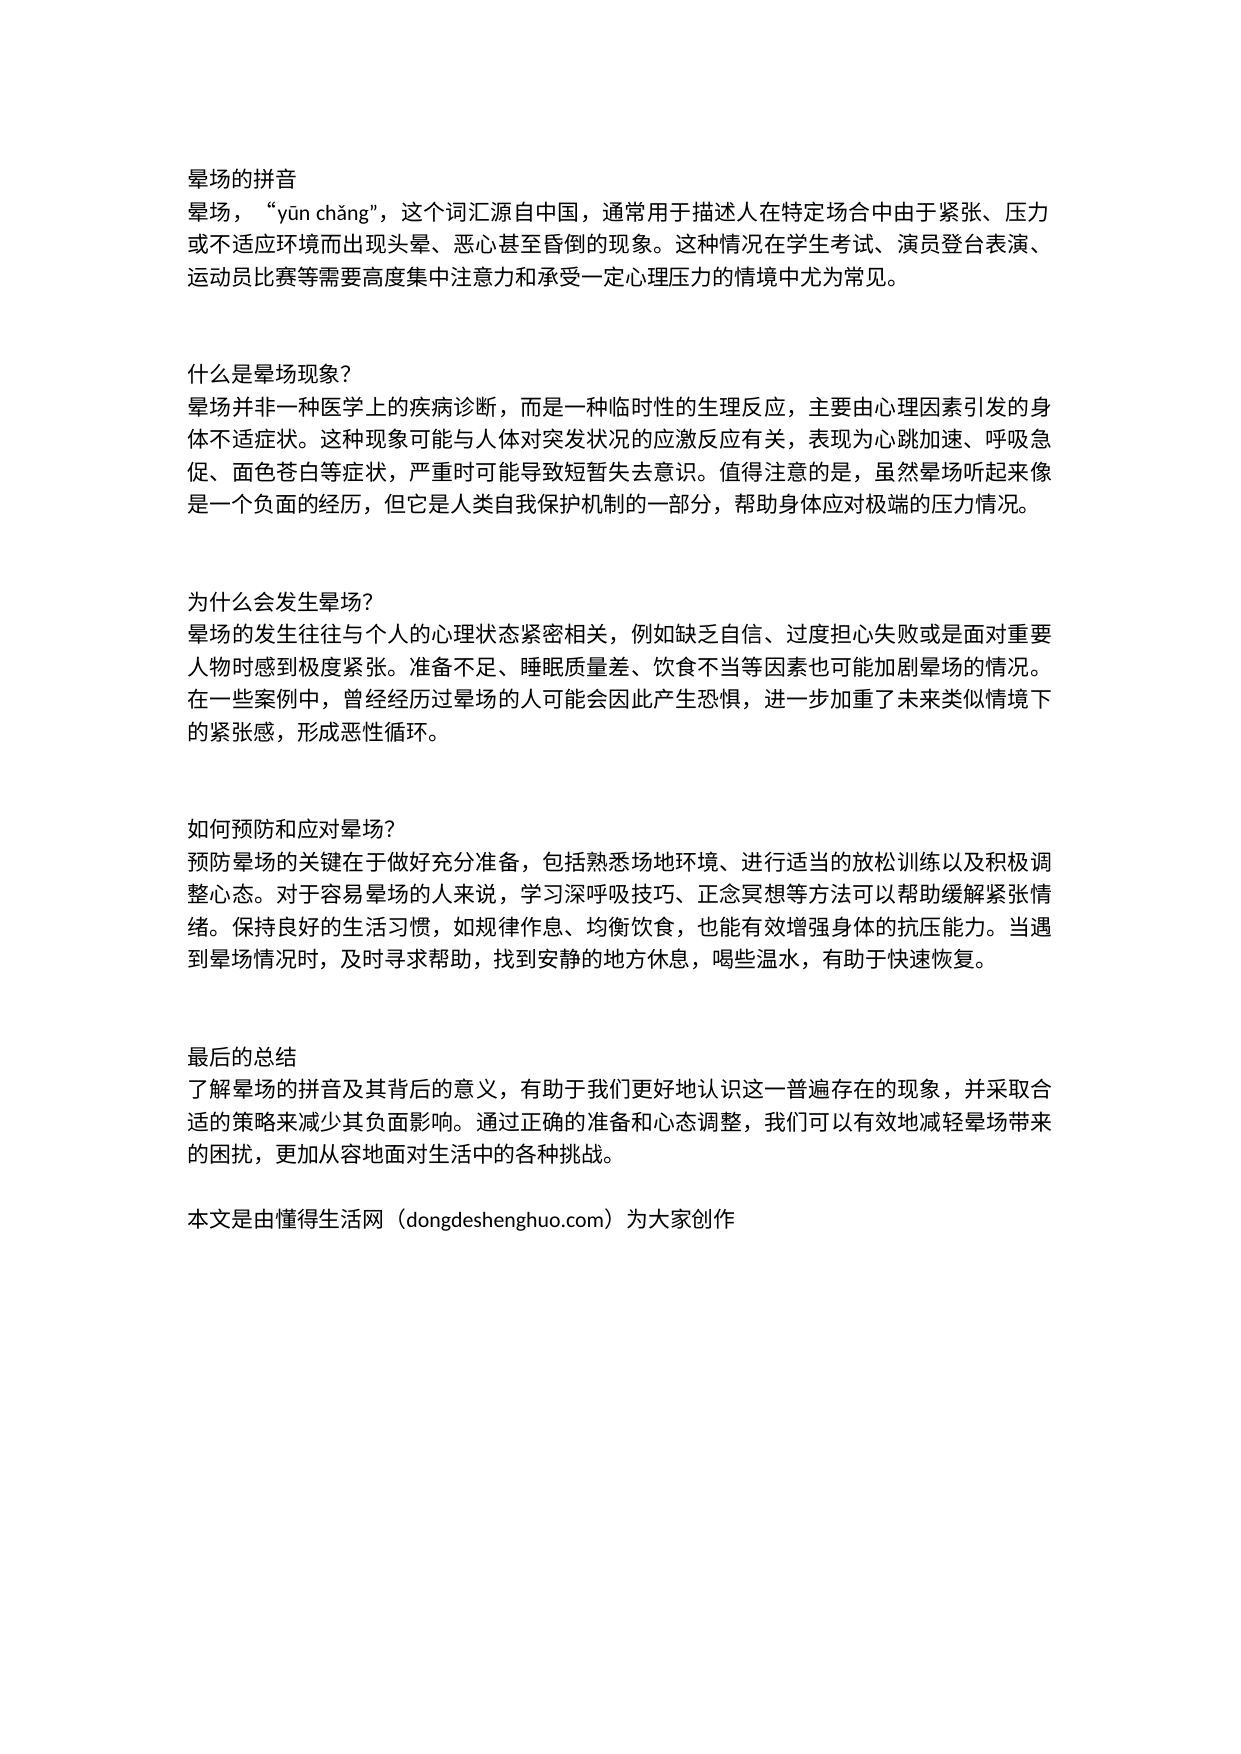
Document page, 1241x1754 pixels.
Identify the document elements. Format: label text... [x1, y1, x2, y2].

text 晕场并非一种医学上的疾病诊断，而是一种临时性的生理反应，主要由心理因素引发的身体不适症状。这种现象可能与人体对突发状况的应激反应有关，表现为心跳加速、呼吸急促、面色苍白等症状，严重时可能导致短暂失去意识。值得注意的是，虽然晕场听起来像是一个负面的经历，但它是人类自我保护机制的一部分，帮助身体应对极端的压力情况。 [187, 389, 1053, 519]
text 如何预防和应对晕场？ [187, 812, 1053, 844]
text 晕场，“yūn chǎng”，这个词汇源自中国，通常用于描述人在特定场合中由于紧张、压力或不适应环境而出现头晕、恶心甚至昏倒的现象。这种情况在学生考试、演员登台表演、运动员比赛等需要高度集中注意力和承受一定心理压力的情境中尤为常见。 [187, 194, 1053, 292]
text 了解晕场的拼音及其背后的意义，有助于我们更好地认识这一普遍存在的现象，并采取合适的策略来减少其负面影响。通过正确的准备和心态调整，我们可以有效地减轻晕场带来的困扰，更加从容地面对生活中的各种挑战。 [187, 1072, 1053, 1169]
text 晕场的发生往往与个人的心理状态紧密相关，例如缺乏自信、过度担心失败或是面对重要人物时感到极度紧张。准备不足、睡眠质量差、饮食不当等因素也可能加剧晕场的情况。在一些案例中，曾经经历过晕场的人可能会因此产生恐惧，进一步加重了未来类似情境下的紧张感，形成恶性循环。 [187, 617, 1053, 747]
text 预防晕场的关键在于做好充分准备，包括熟悉场地环境、进行适当的放松训练以及积极调整心态。对于容易晕场的人来说，学习深呼吸技巧、正念冥想等方法可以帮助缓解紧张情绪。保持良好的生活习惯，如规律作息、均衡饮食，也能有效增强身体的抗压能力。当遇到晕场情况时，及时寻求帮助，找到安静的地方休息，喝些温水，有助于快速恢复。 [187, 844, 1053, 974]
text 什么是晕场现象？ [187, 357, 1053, 389]
text 最后的总结 [187, 1039, 1053, 1072]
text 为什么会发生晕场？ [187, 584, 1053, 617]
text 本文是由懂得生活网（dongdeshenghuo.com）为大家创作 [187, 1202, 1053, 1234]
text 晕场的拼音 [187, 162, 1053, 194]
